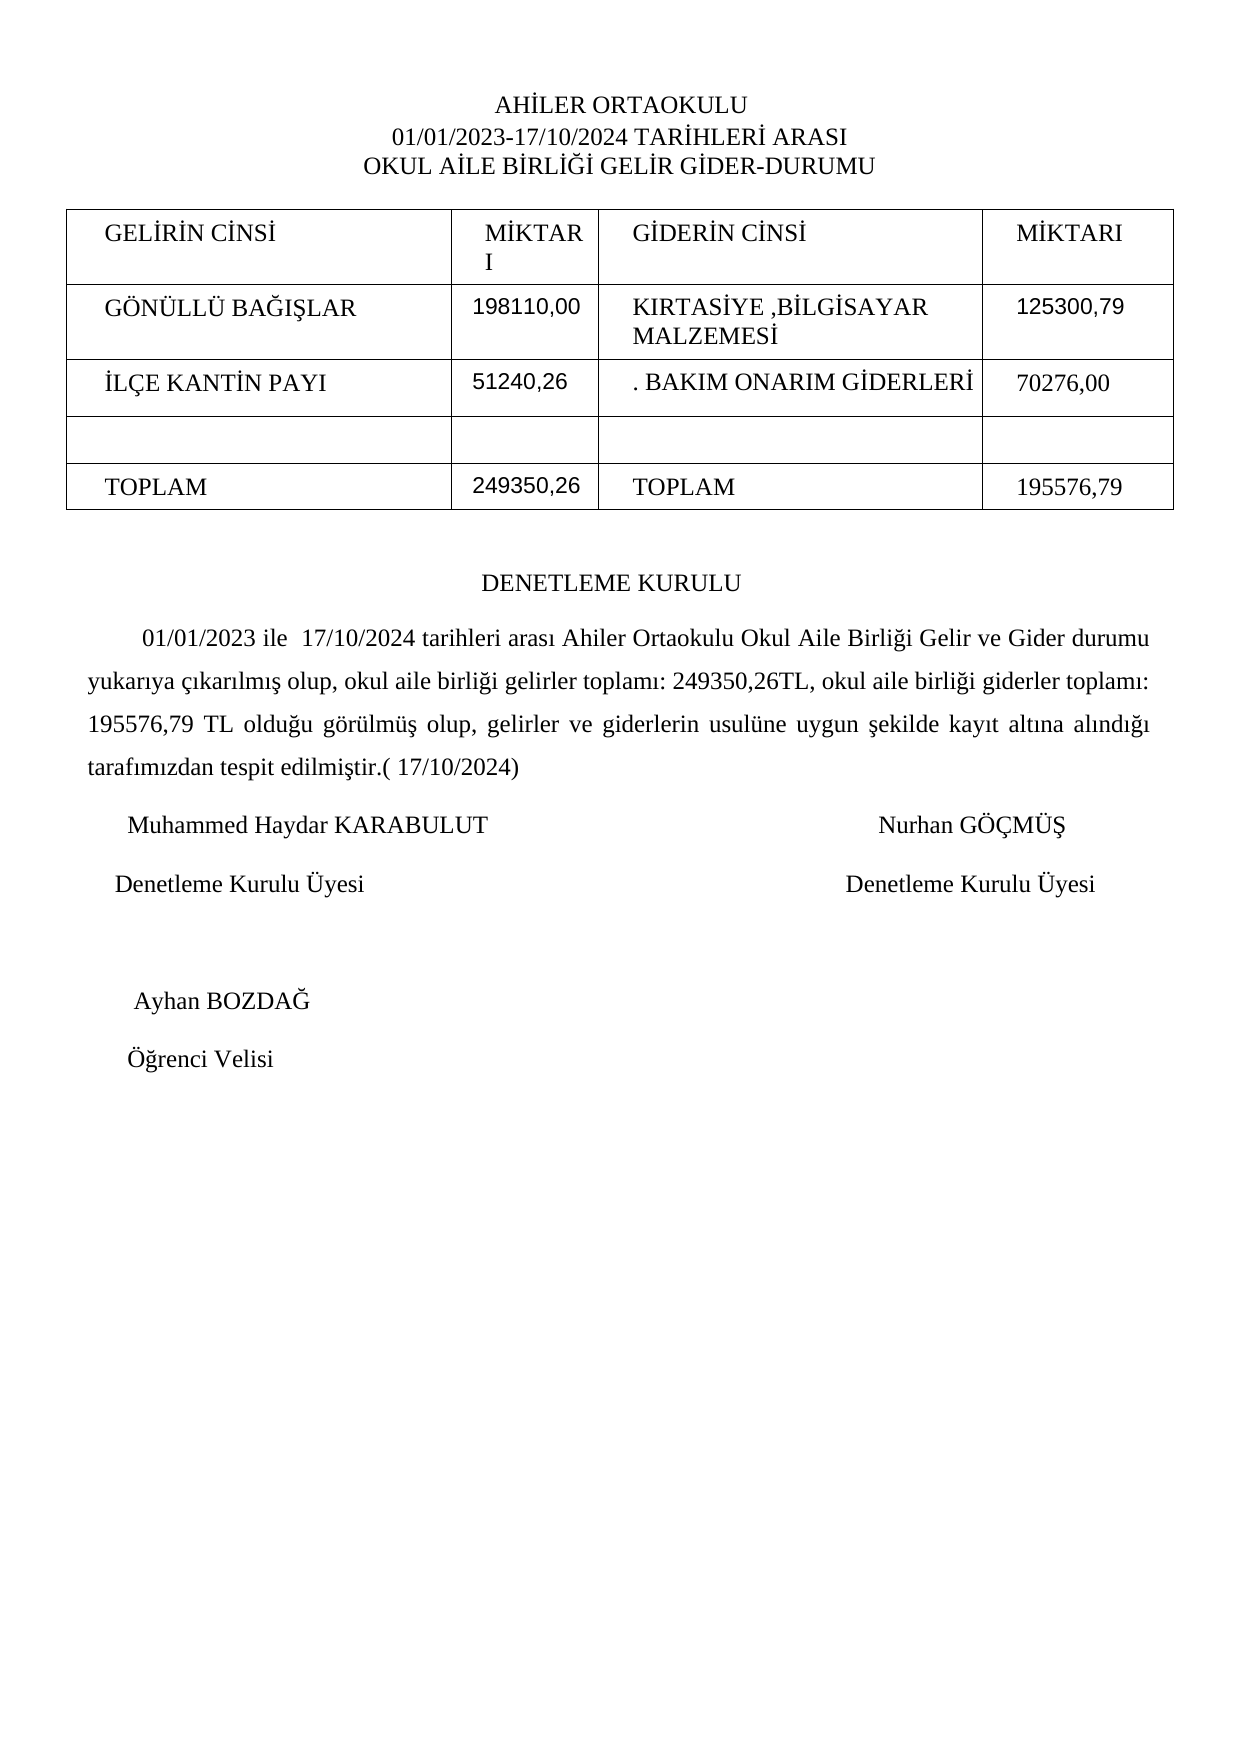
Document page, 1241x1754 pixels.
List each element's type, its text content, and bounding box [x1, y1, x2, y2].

table_cell TOPLAM [599, 464, 982, 509]
table_cell [983, 417, 1173, 463]
table_cell İLÇE KANTİN PAYI [67, 360, 451, 416]
table_cell 51240,26 [452, 360, 598, 416]
table_cell TOPLAM [67, 464, 451, 509]
text AHİLER ORTAOKULU [104, 89, 1138, 119]
table_cell [67, 417, 451, 463]
table_cell 198110,00 [452, 285, 598, 358]
text OKUL AİLE BİRLİĞİ GELİR GİDER-DURUMU [87, 152, 1151, 180]
text 01/01/2023 ile 17/10/2024 tarihleri arası Ahiler Ortaokulu Okul Aile Birliği Gelir ve Gider durumu yukarıya çıkarılmış olup, okul aile birliği gelirler toplamı: 249350,26TL, okul aile birliği giderler toplamı: 195576,79 TL olduğu görülmüş olup, gelirler ve giderlerin usulüne uygun şekilde kayıt altına alındığı tarafımızdan tespit edilmiştir.( 17/10/2024) [87, 612, 1151, 784]
table_cell [452, 417, 598, 463]
text Öğrenci Velisi [87, 1033, 1151, 1076]
text DENETLEME KURULU [87, 568, 1153, 597]
table_header MİKTARI [983, 210, 1173, 284]
text Denetleme Kurulu Üyesi Denetleme Kurulu Üyesi [87, 858, 1151, 901]
table_cell 125300,79 [983, 285, 1173, 358]
table_header GELİRİN CİNSİ [67, 210, 451, 284]
table_header MİKTARI [452, 210, 598, 284]
table_cell 195576,79 [983, 464, 1173, 509]
table_cell 70276,00 [983, 360, 1173, 416]
table_cell 249350,26 [452, 464, 598, 509]
table_cell [599, 417, 982, 463]
table_cell GÖNÜLLÜ BAĞIŞLAR [67, 285, 451, 358]
table_cell KIRTASİYE ,BİLGİSAYAR MALZEMESİ [599, 285, 982, 358]
text 01/01/2023-17/10/2024 TARİHLERİ ARASI [87, 119, 1151, 152]
text Muhammed Haydar KARABULUT Nurhan GÖÇMÜŞ [87, 799, 1151, 843]
table_header GİDERİN CİNSİ [599, 210, 982, 284]
text Ayhan BOZDAĞ [87, 975, 1151, 1018]
table_cell . BAKIM ONARIM GİDERLERİ [599, 360, 982, 416]
